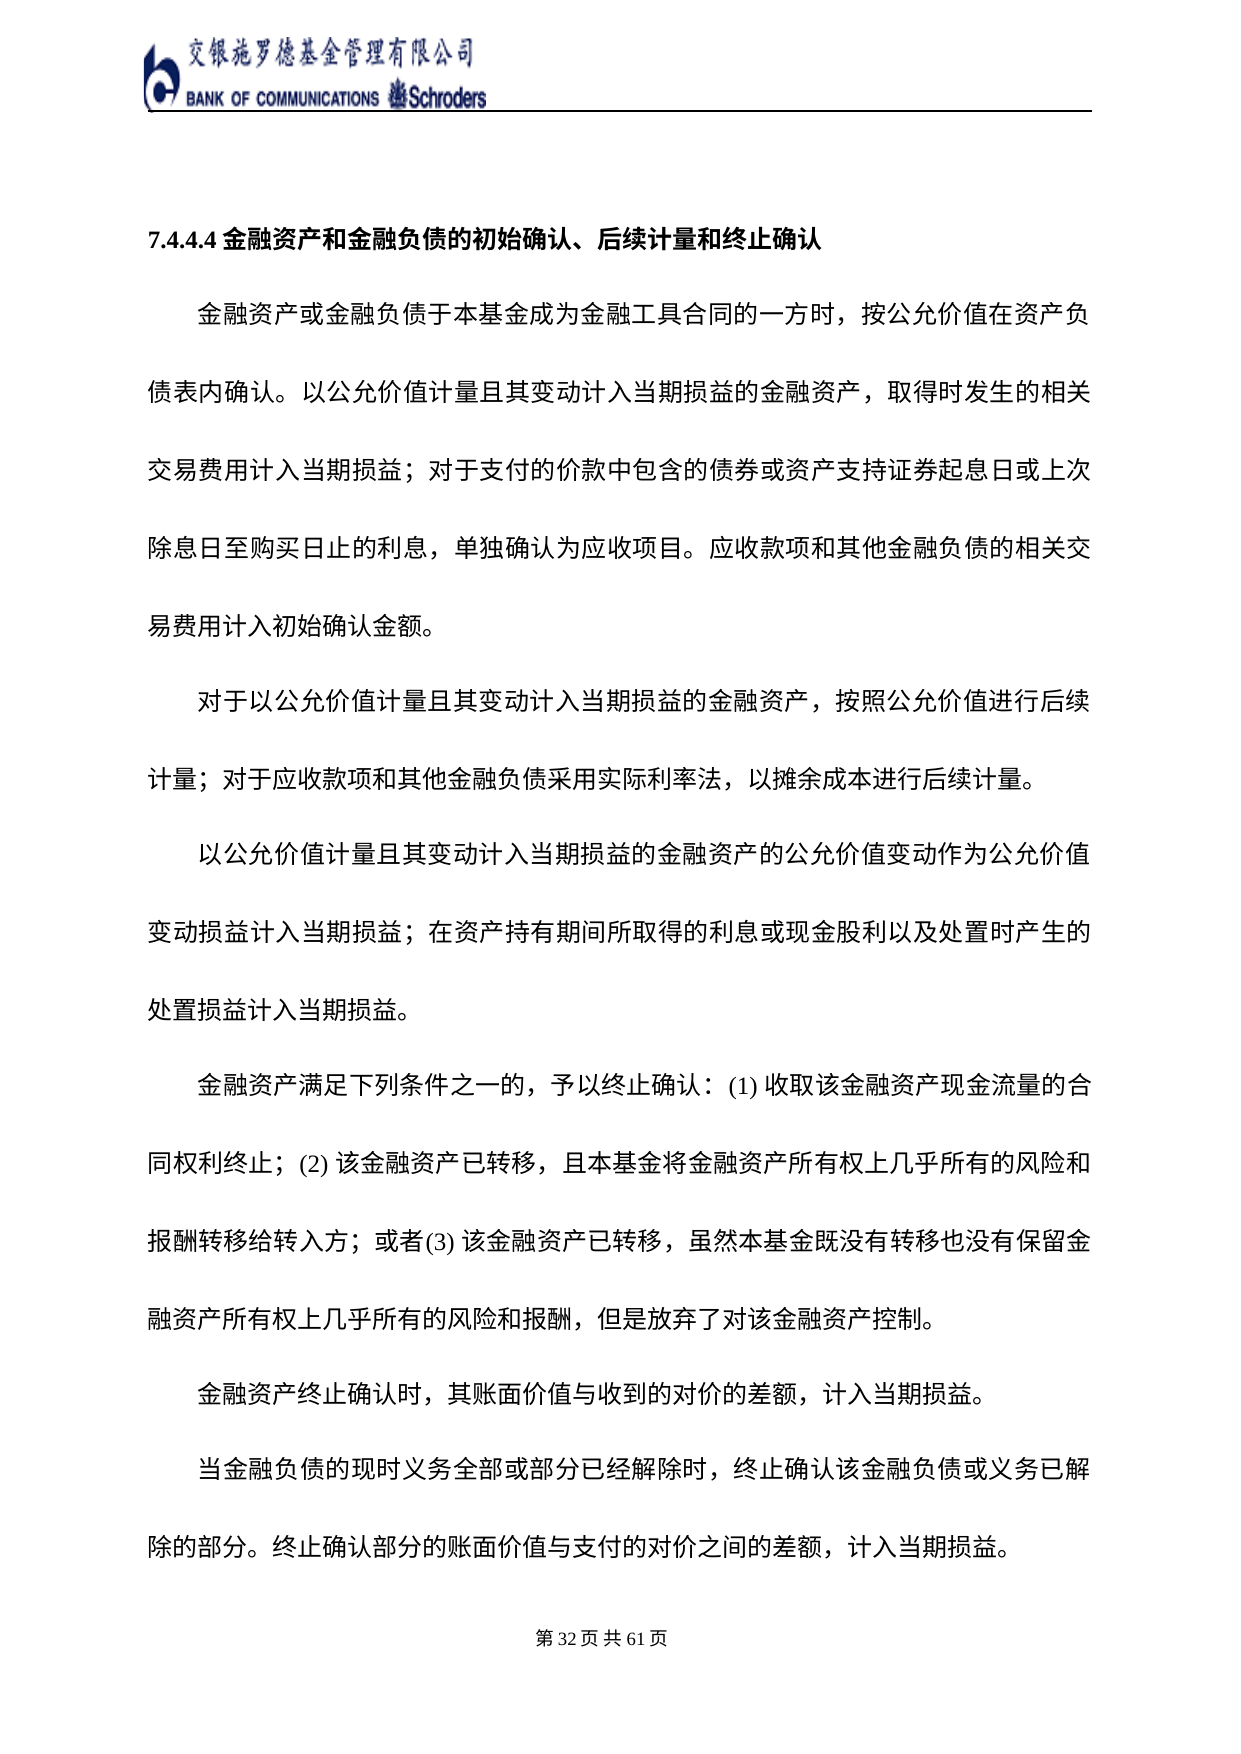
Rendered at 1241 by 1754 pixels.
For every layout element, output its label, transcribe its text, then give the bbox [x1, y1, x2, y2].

text 金融资产满足下列条件之一的，予以终止确认：(1) 收取该金融资产现金流量的合同权利终止；(2) 该金融资产已转移，且本基金将金融资产所有权上几乎所有的风险和报酬转移给转入方；或者(3) 该金融资产已转移，虽然本基金既没有转移也没有保留金融资产所有权上几乎所有的风险和报酬，但是放弃了对该金融资产控制。 [148, 1051, 1092, 1350]
text 当金融负债的现时义务全部或部分已经解除时，终止确认该金融负债或义务已解除的部分。终止确认部分的账面价值与支付的对价之间的差额，计入当期损益。 [148, 1435, 1092, 1578]
text 金融资产终止确认时，其账面价值与收到的对价的差额，计入当期损益。 [148, 1360, 1092, 1425]
subtitle 7.4.4.4 金融资产和金融负债的初始确认、后续计量和终止确认 [148, 205, 1092, 270]
text 对于以公允价值计量且其变动计入当期损益的金融资产，按照公允价值进行后续计量；对于应收款项和其他金融负债采用实际利率法，以摊余成本进行后续计量。 [148, 667, 1092, 810]
picture [143, 37, 486, 113]
text 以公允价值计量且其变动计入当期损益的金融资产的公允价值变动作为公允价值变动损益计入当期损益；在资产持有期间所取得的利息或现金股利以及处置时产生的处置损益计入当期损益。 [148, 820, 1092, 1041]
text 金融资产或金融负债于本基金成为金融工具合同的一方时，按公允价值在资产负债表内确认。以公允价值计量且其变动计入当期损益的金融资产，取得时发生的相关交易费用计入当期损益；对于支付的价款中包含的债券或资产支持证券起息日或上次除息日至购买日止的利息，单独确认为应收项目。应收款项和其他金融负债的相关交易费用计入初始确认金额。 [148, 280, 1092, 657]
